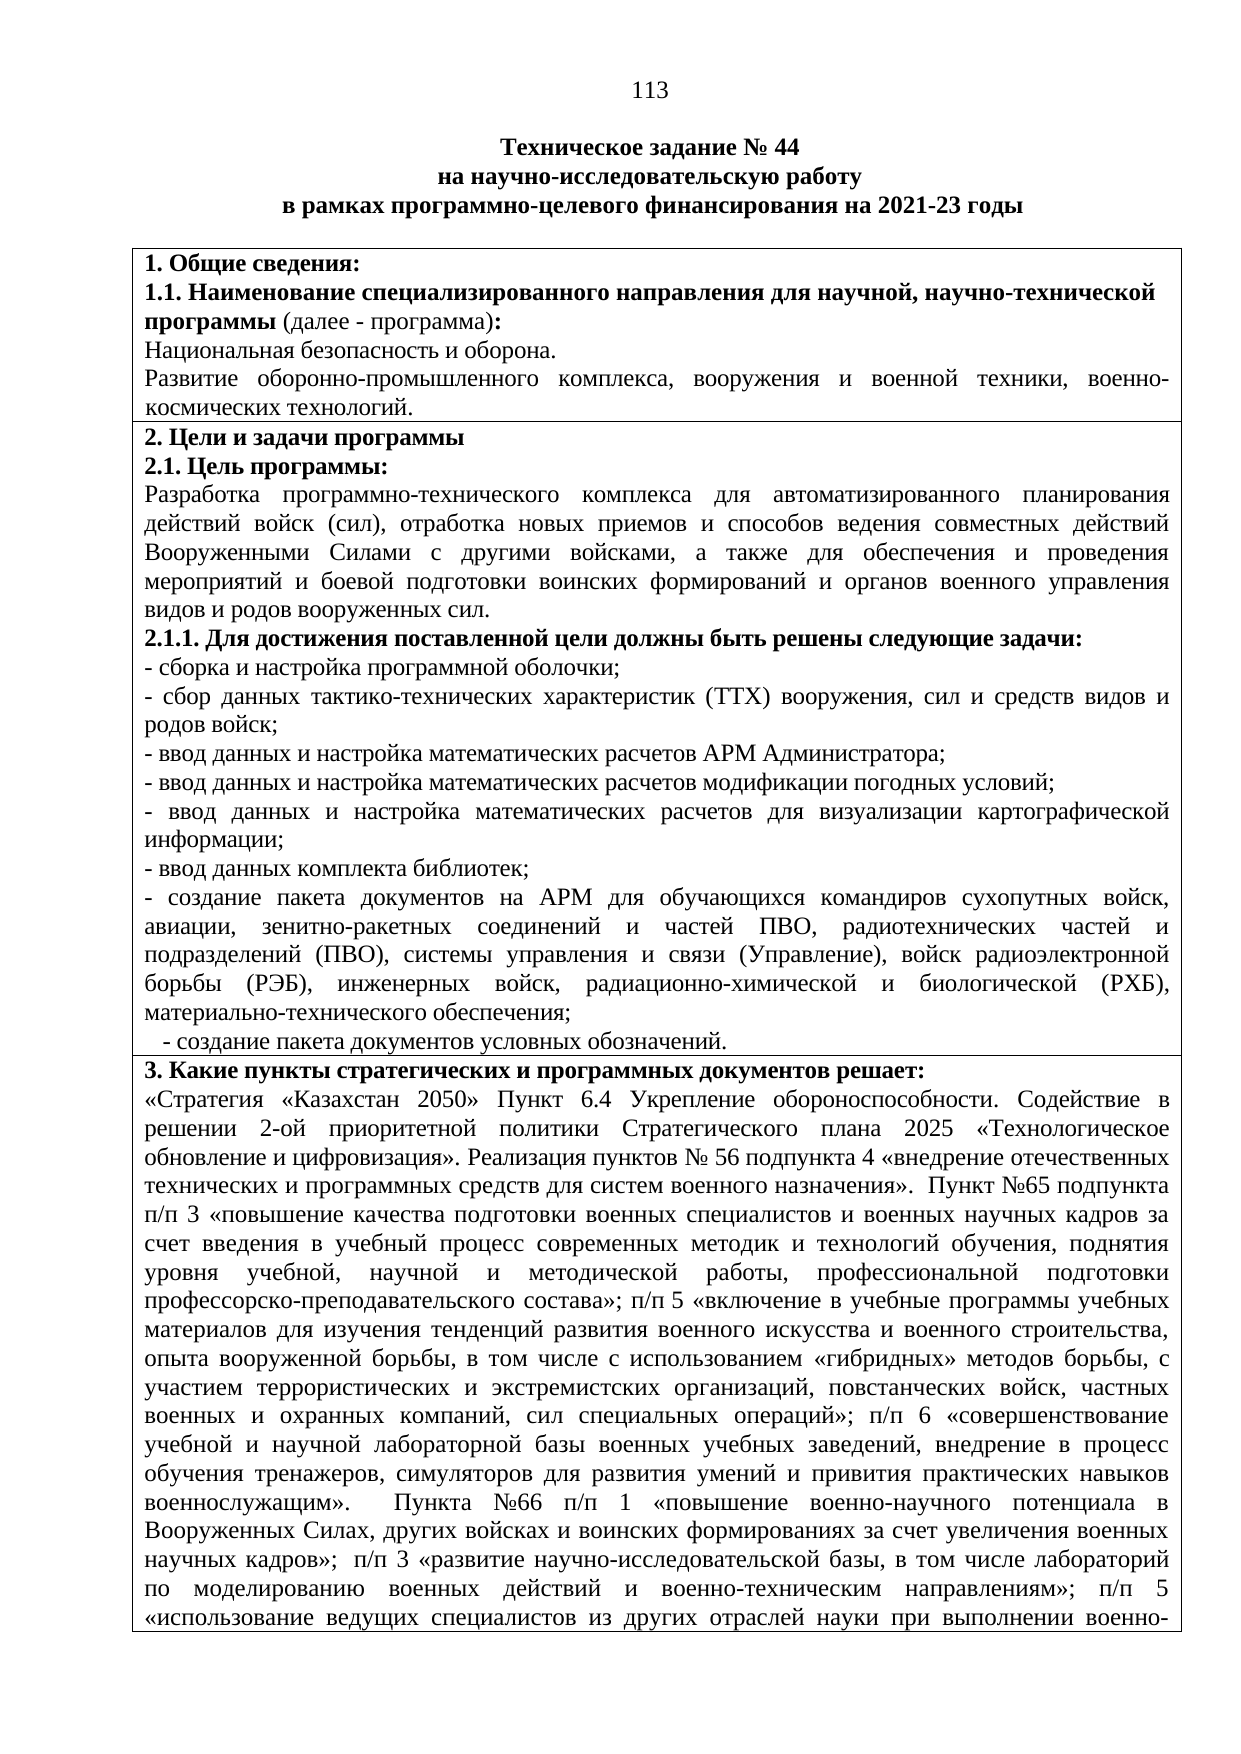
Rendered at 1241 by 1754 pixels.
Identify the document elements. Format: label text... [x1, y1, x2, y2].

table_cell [133, 1056, 1181, 1631]
table_cell 2. Цели и задачи программы 2.1. Цель программы: Разработка программно-технического комплекса для автоматизированного планирования действий войск (сил), отработка новых приемов и способов ведения совместных действий Вооруженными Силами с другими войсками, а также для обеспечения и проведения мероприятий и боевой подготовки воинских формирований и органов военного управления видов и родов вооруженных сил. 2.1.1. Для достижения поставленной цели должны быть решены следующие задачи: - сборка и настройка программной оболочки; - сбор данных тактико-технических характеристик (ТТХ) вооружения, сил и средств видов и родов войск; - ввод данных и настройка математических расчетов АРМ Администратора; - ввод данных и настройка математических расчетов модификации погодных условий; - ввод данных и настройка математических расчетов для визуализации картографической информации; - ввод данных комплекта библиотек; - создание пакета документов на АРМ для обучающихся командиров сухопутных войск, авиации, зенитно-ракетных соединений и частей ПВО, радиотехнических частей и подразделений (ПВО), системы управления и связи (Управление), войск радиоэлектронной борьбы (РЭБ), инженерных войск, радиационно-химической и биологической (РХБ), материально-технического обеспечения; - создание пакета документов условных обозначений. [133, 422, 1181, 1054]
text в рамках программно-целевого финансирования на 2021-23 годы [118, 190, 1181, 219]
text Техническое задание № 44 [118, 132, 1181, 161]
table_header 1. Общие сведения: 1.1. Наименование специализированного направления для научной, научно-технической программы (далее - программа): Национальная безопасность и оборона. Развитие оборонно-промышленного комплекса, вооружения и военной техники, военно-космических технологий. [133, 249, 1181, 421]
text на научно-исследовательскую работу [118, 161, 1181, 190]
